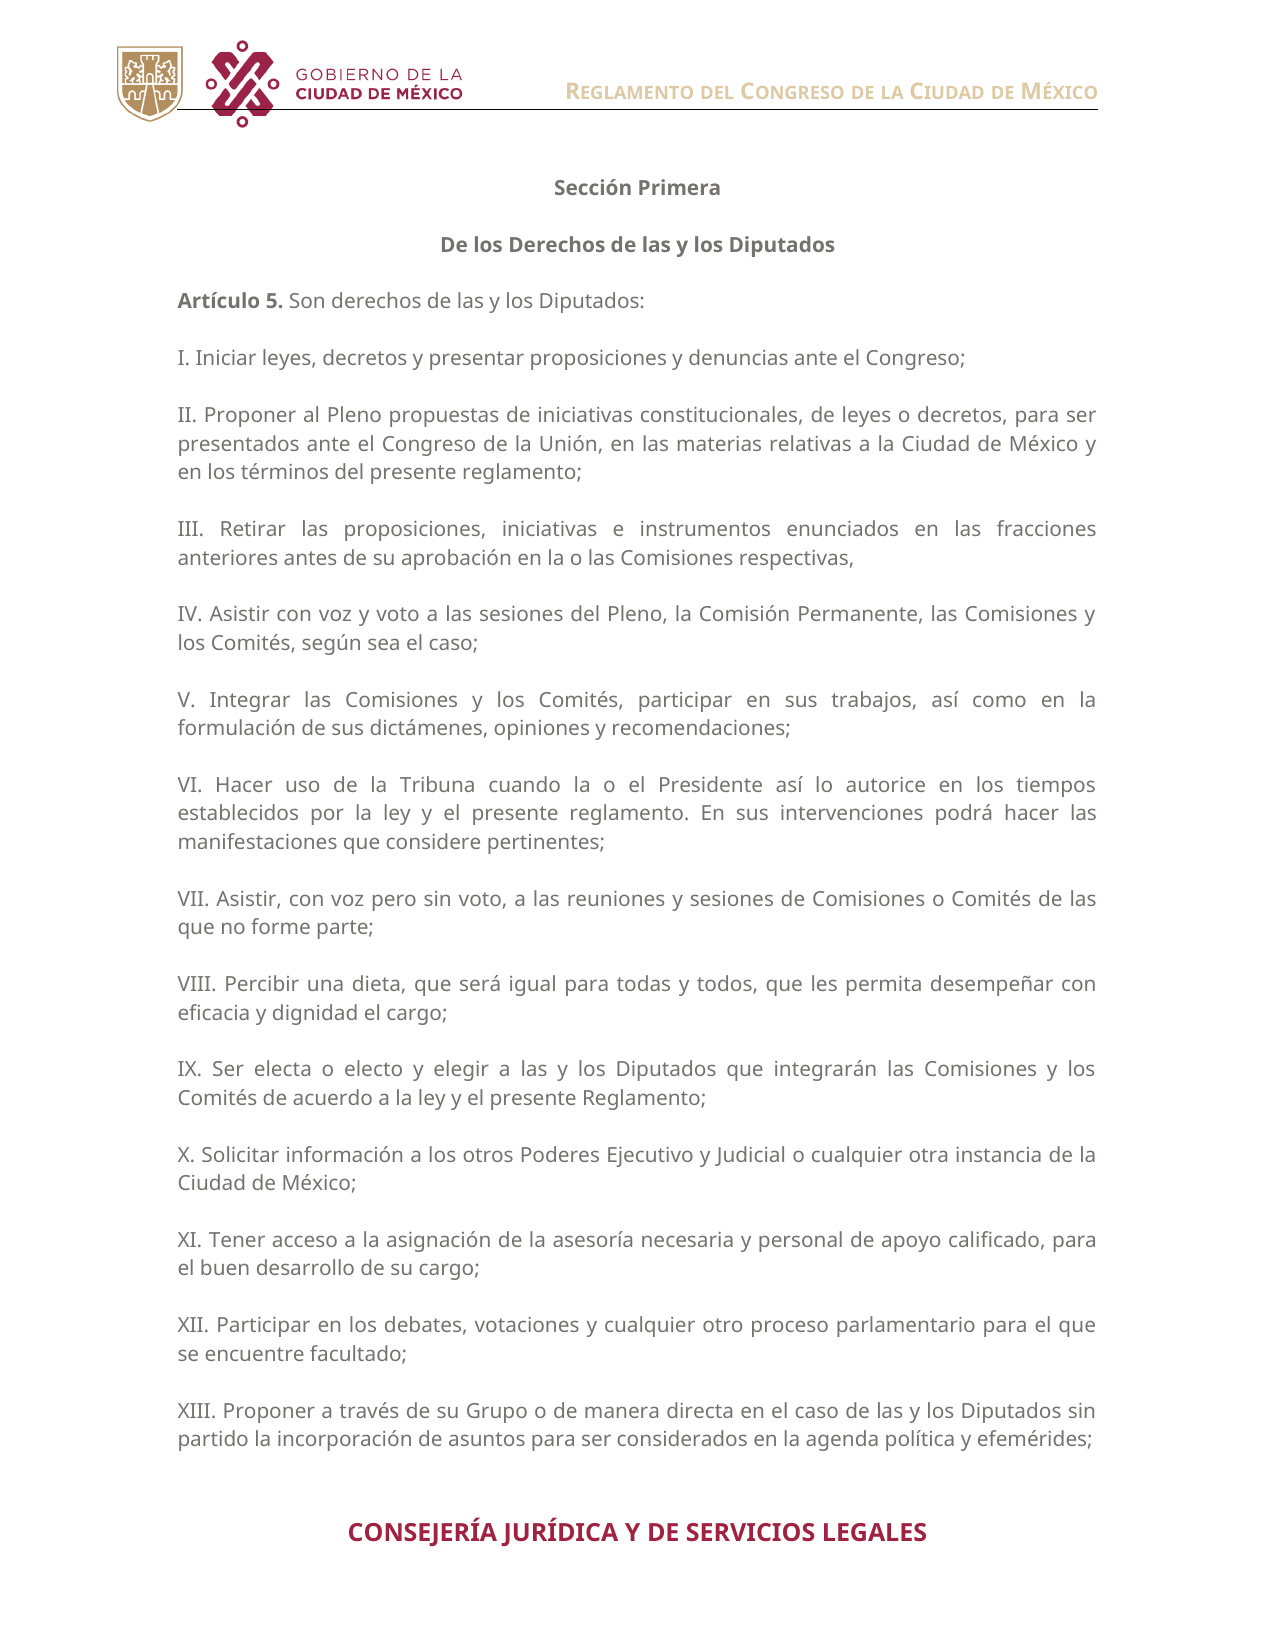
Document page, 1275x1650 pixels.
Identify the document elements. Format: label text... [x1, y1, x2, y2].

text V. Integrar las Comisiones y los Comités, participar en sus trabajos, así como en la formulación de sus dictámenes, opiniones y recomendaciones; [177, 685, 1098, 742]
text IX. Ser electa o electo y elegir a las y los Diputados que integrarán las Comisiones y los Comités de acuerdo a la ley y el presente Reglamento; [177, 1054, 1098, 1111]
text X. Solicitar información a los otros Poderes Ejecutivo y Judicial o cualquier otra instancia de la Ciudad de México; [177, 1140, 1098, 1197]
text Artículo 5. Son derechos de las y los Diputados: [177, 287, 1098, 315]
text IV. Asistir con voz y voto a las sesiones del Pleno, la Comisión Permanente, las Comisiones y los Comités, según sea el caso; [177, 599, 1098, 656]
text VI. Hacer uso de la Tribuna cuando la o el Presidente así lo autorice en los tiempos establecidos por la ley y el presente reglamento. En sus intervenciones podrá hacer las manifestaciones que considere pertinentes; [177, 770, 1098, 855]
picture [103, 31, 474, 138]
text De los Derechos de las y los Diputados [177, 230, 1098, 258]
text XII. Participar en los debates, votaciones y cualquier otro proceso parlamentario para el que se encuentre facultado; [177, 1310, 1098, 1367]
text I. Iniciar leyes, decretos y presentar proposiciones y denuncias ante el Congreso; [177, 343, 1098, 372]
text VIII. Percibir una dieta, que será igual para todas y todos, que les permita desempeñar con eficacia y dignidad el cargo; [177, 969, 1098, 1026]
text XI. Tener acceso a la asignación de la asesoría necesaria y personal de apoyo calificado, para el buen desarrollo de su cargo; [177, 1225, 1098, 1282]
text XIII. Proponer a través de su Grupo o de manera directa en el caso de las y los Diputados sin partido la incorporación de asuntos para ser considerados en la agenda política y efemérides; [177, 1396, 1098, 1453]
text II. Proponer al Pleno propuestas de iniciativas constitucionales, de leyes o decretos, para ser presentados ante el Congreso de la Unión, en las materias relativas a la Ciudad de México y en los términos del presente reglamento; [177, 400, 1098, 486]
text III. Retirar las proposiciones, iniciativas e instrumentos enunciados en las fracciones anteriores antes de su aprobación en la o las Comisiones respectivas, [177, 514, 1098, 571]
text Sección Primera [177, 173, 1098, 201]
text VII. Asistir, con voz pero sin voto, a las reuniones y sesiones de Comisiones o Comités de las que no forme parte; [177, 884, 1098, 941]
